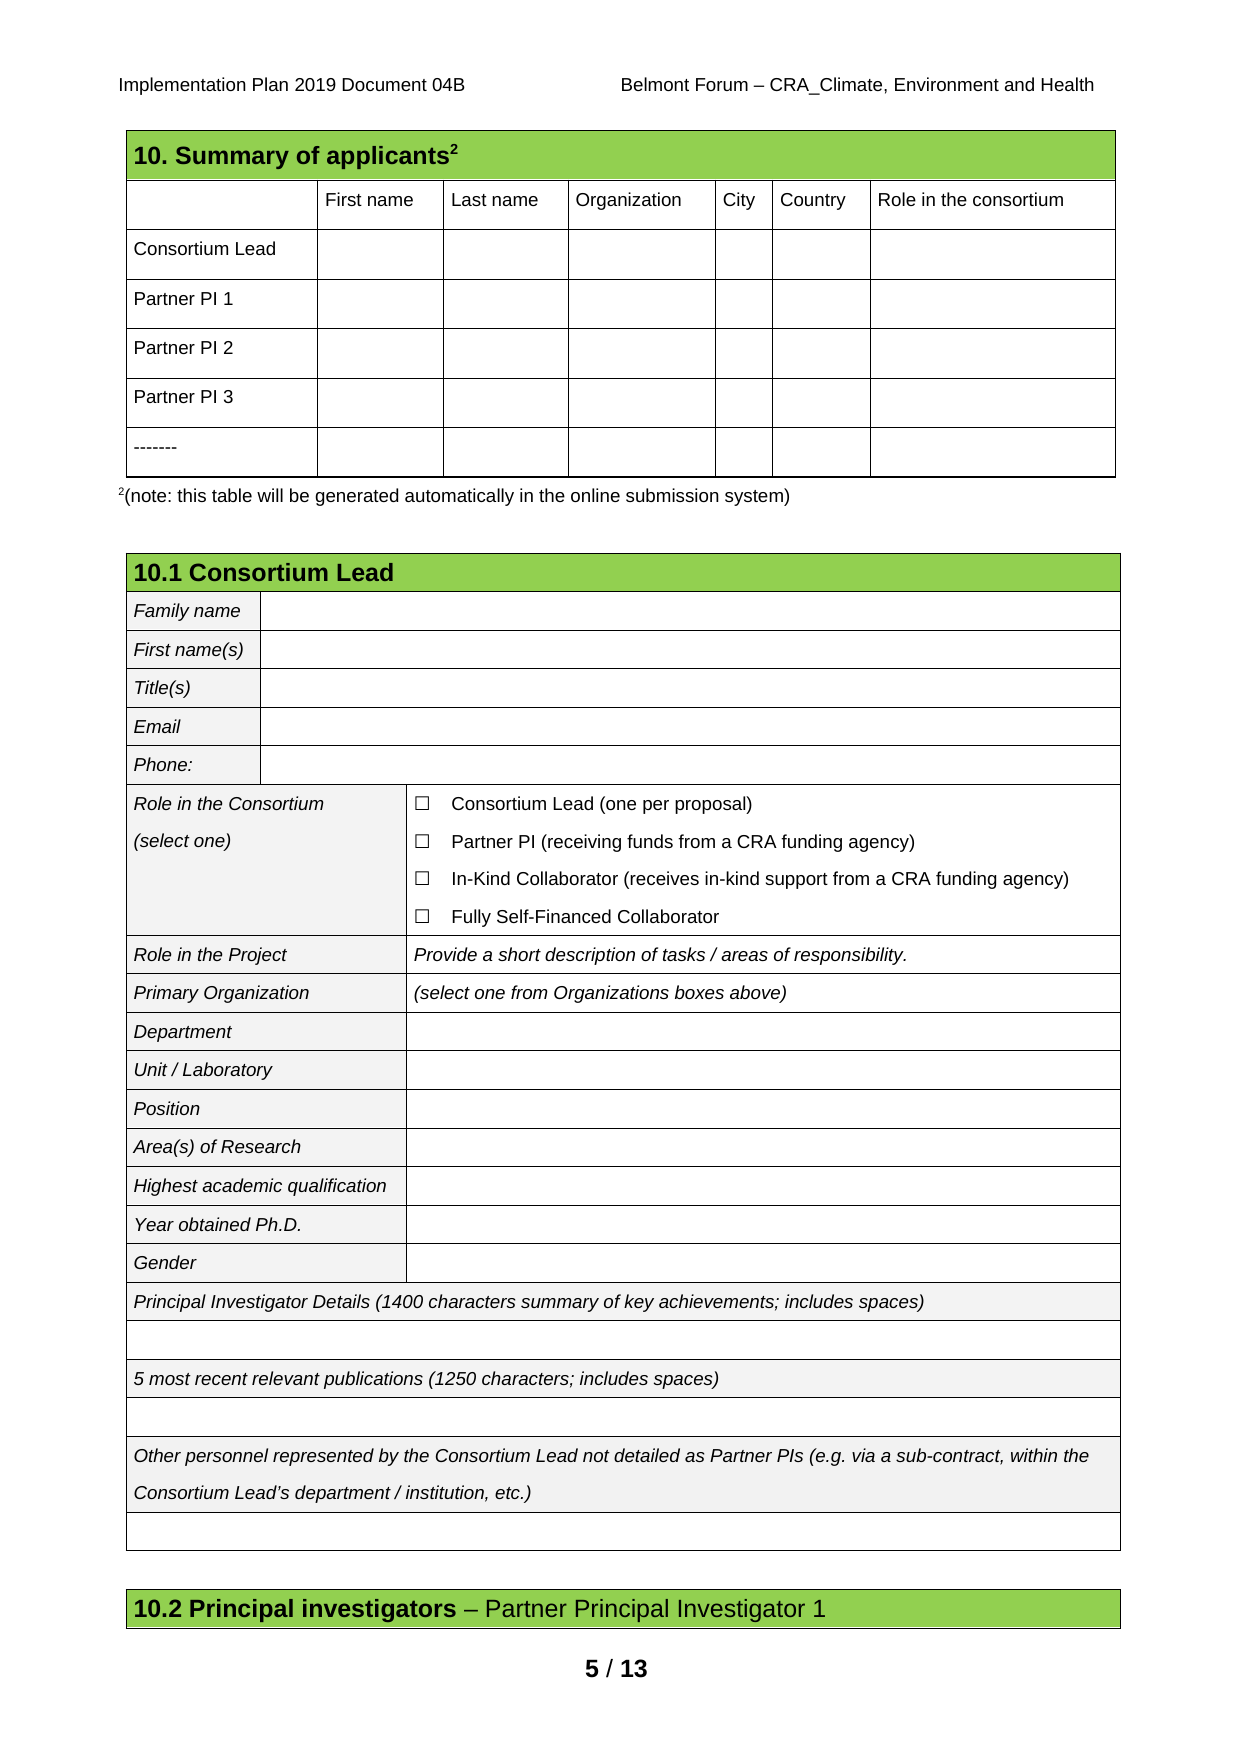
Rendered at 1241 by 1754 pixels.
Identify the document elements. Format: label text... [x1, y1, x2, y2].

table_cell [318, 428, 443, 476]
table_cell Department [127, 1013, 406, 1050]
table_cell [261, 669, 1120, 707]
table_cell [716, 428, 772, 476]
table_cell [407, 1206, 1120, 1243]
table_cell [773, 329, 870, 377]
table_cell Area(s) of Research [127, 1129, 406, 1166]
table_cell [127, 1513, 1120, 1550]
table_cell [261, 592, 1120, 629]
table_cell [444, 280, 568, 328]
table_cell (select one from Organizations boxes above) [407, 974, 1120, 1012]
table_cell [871, 428, 1115, 476]
table_cell [569, 428, 715, 476]
table_cell [773, 280, 870, 328]
table_cell [444, 379, 568, 427]
table_cell [407, 1244, 1120, 1282]
table_cell [773, 230, 870, 278]
table_cell [871, 280, 1115, 328]
table_cell [716, 379, 772, 427]
table_cell [569, 379, 715, 427]
table_cell City [716, 181, 772, 229]
table_cell [444, 428, 568, 476]
table_cell Title(s) [127, 669, 260, 707]
table_cell Gender [127, 1244, 406, 1282]
table_cell [261, 631, 1120, 668]
table_cell [871, 329, 1115, 377]
table_cell [127, 181, 317, 229]
table_cell [318, 280, 443, 328]
table_cell [318, 230, 443, 278]
table_cell [407, 1013, 1120, 1050]
table_cell [569, 280, 715, 328]
table_cell [569, 329, 715, 377]
table_cell Consortium Lead [127, 230, 317, 278]
table_cell [261, 708, 1120, 745]
table_cell Highest academic qualification [127, 1167, 406, 1204]
table_cell Principal Investigator Details (1400 characters summary of key achievements; includes spaces) [127, 1283, 1120, 1320]
table_cell [407, 1129, 1120, 1166]
table_cell Last name [444, 181, 568, 229]
table_cell Provide a short description of tasks / areas of responsibility. [407, 936, 1120, 973]
table_cell Other personnel represented by the Consortium Lead not detailed as Partner PIs (e.g. via a sub-contract, within the Consortium Lead’s department / institution, etc.) [127, 1437, 1120, 1512]
table_cell [318, 379, 443, 427]
table_cell ------- [127, 428, 317, 476]
table_cell Consortium Lead (one per proposal) Partner PI (receiving funds from a CRA funding agency) In-Kind Collaborator (receives in-kind support from a CRA funding agency) Fully Self-Financed Collaborator [407, 785, 1120, 935]
table_cell Country [773, 181, 870, 229]
table_cell Partner PI 1 [127, 280, 317, 328]
table_cell Partner PI 3 [127, 379, 317, 427]
table_cell Phone: [127, 746, 260, 784]
table_cell [407, 1090, 1120, 1127]
table_cell [716, 329, 772, 377]
table_header 10.2 Principal investigators – Partner Principal Investigator 1 [127, 1590, 1120, 1627]
table_cell Organization [569, 181, 715, 229]
table_cell [127, 1398, 1120, 1436]
table_cell [773, 379, 870, 427]
table_cell First name(s) [127, 631, 260, 668]
table_cell Primary Organization [127, 974, 406, 1012]
table_cell Role in the Consortium (select one) [127, 785, 406, 935]
table_header 10. Summary of applicants2 [127, 131, 1115, 179]
table_cell [716, 230, 772, 278]
table_cell [444, 329, 568, 377]
table_cell [716, 280, 772, 328]
table_cell Role in the consortium [871, 181, 1115, 229]
table_cell [569, 230, 715, 278]
table_cell [407, 1167, 1120, 1204]
table_cell Position [127, 1090, 406, 1127]
table_cell Unit / Laboratory [127, 1051, 406, 1089]
table_cell Role in the Project [127, 936, 406, 973]
table_cell [871, 230, 1115, 278]
table_cell [318, 329, 443, 377]
table_cell First name [318, 181, 443, 229]
table_cell [444, 230, 568, 278]
table_cell Email [127, 708, 260, 745]
table_cell [261, 746, 1120, 784]
table_cell [871, 379, 1115, 427]
table_cell Partner PI 2 [127, 329, 317, 377]
text 2(note: this table will be generated automatically in the online submission system) [118, 477, 1107, 515]
table_cell [127, 1321, 1120, 1359]
table_cell 5 most recent relevant publications (1250 characters; includes spaces) [127, 1360, 1120, 1397]
table_cell Family name [127, 592, 260, 629]
table_cell [407, 1051, 1120, 1089]
table_header 10.1 Consortium Lead [127, 554, 1120, 591]
table_cell [773, 428, 870, 476]
table_cell Year obtained Ph.D. [127, 1206, 406, 1243]
